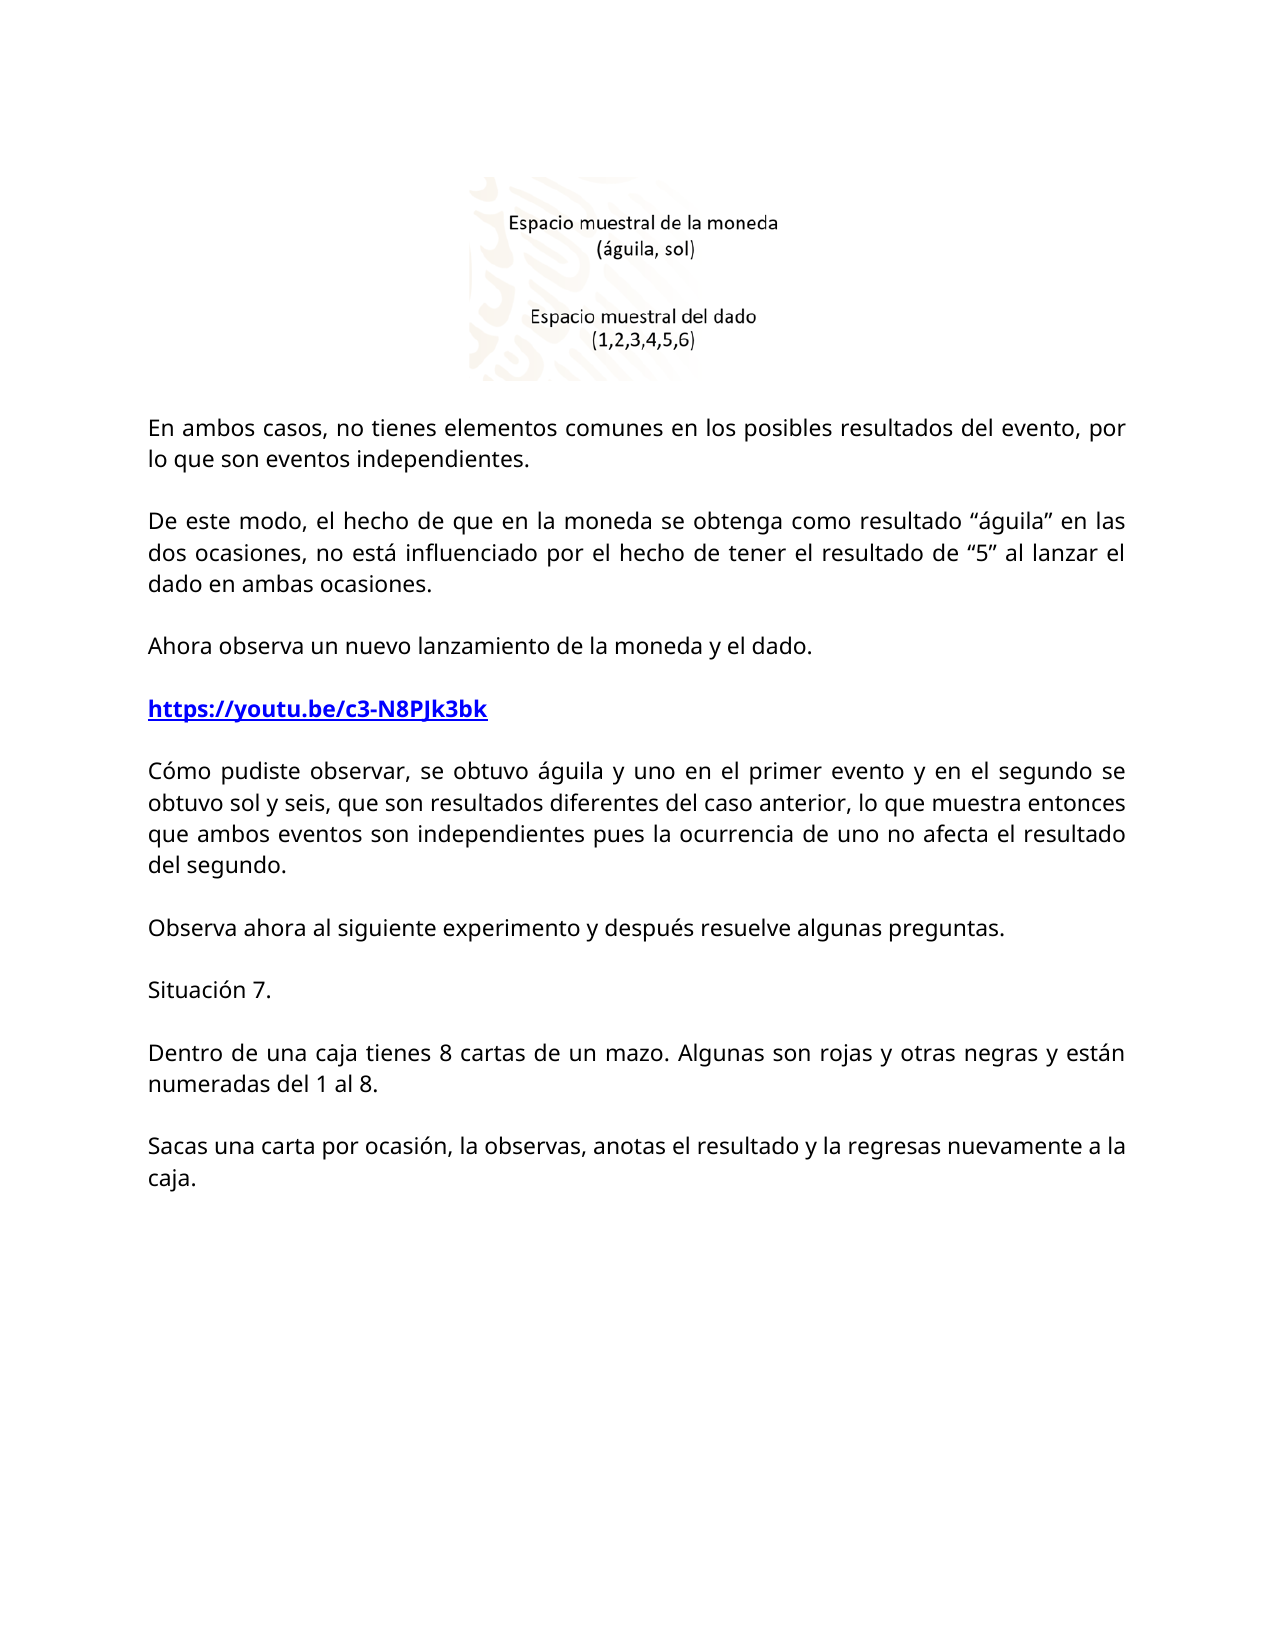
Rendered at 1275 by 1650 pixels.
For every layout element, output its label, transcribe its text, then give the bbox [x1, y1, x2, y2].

picture [469, 177, 806, 381]
text De este modo, el hecho de que en la moneda se obtenga como resultado “águila” en las dos ocasiones, no está influenciado por el hecho de tener el resultado de “5” al lanzar el dado en ambas ocasiones. [148, 505, 1127, 599]
text Dentro de una caja tienes 8 cartas de un mazo. Algunas son rojas y otras negras y están numeradas del 1 al 8. [148, 1037, 1127, 1099]
text En ambos casos, no tienes elementos comunes en los posibles resultados del evento, por lo que son eventos independientes. [148, 412, 1127, 474]
text Sacas una carta por ocasión, la observas, anotas el resultado y la regresas nuevamente a la caja. [148, 1130, 1127, 1193]
text Situación 7. [148, 974, 1127, 1005]
text Cómo pudiste observar, se obtuvo águila y uno en el primer evento y en el segundo se obtuvo sol y seis, que son resultados diferentes del caso anterior, lo que muestra entonces que ambos eventos son independientes pues la ocurrencia de uno no afecta el resultado del segundo. [148, 755, 1127, 880]
text https://youtu.be/c3-N8PJk3bk [148, 693, 1127, 724]
text Ahora observa un nuevo lanzamiento de la moneda y el dado. [148, 630, 1127, 662]
text Observa ahora al siguiente experimento y después resuelve algunas preguntas. [148, 912, 1127, 943]
